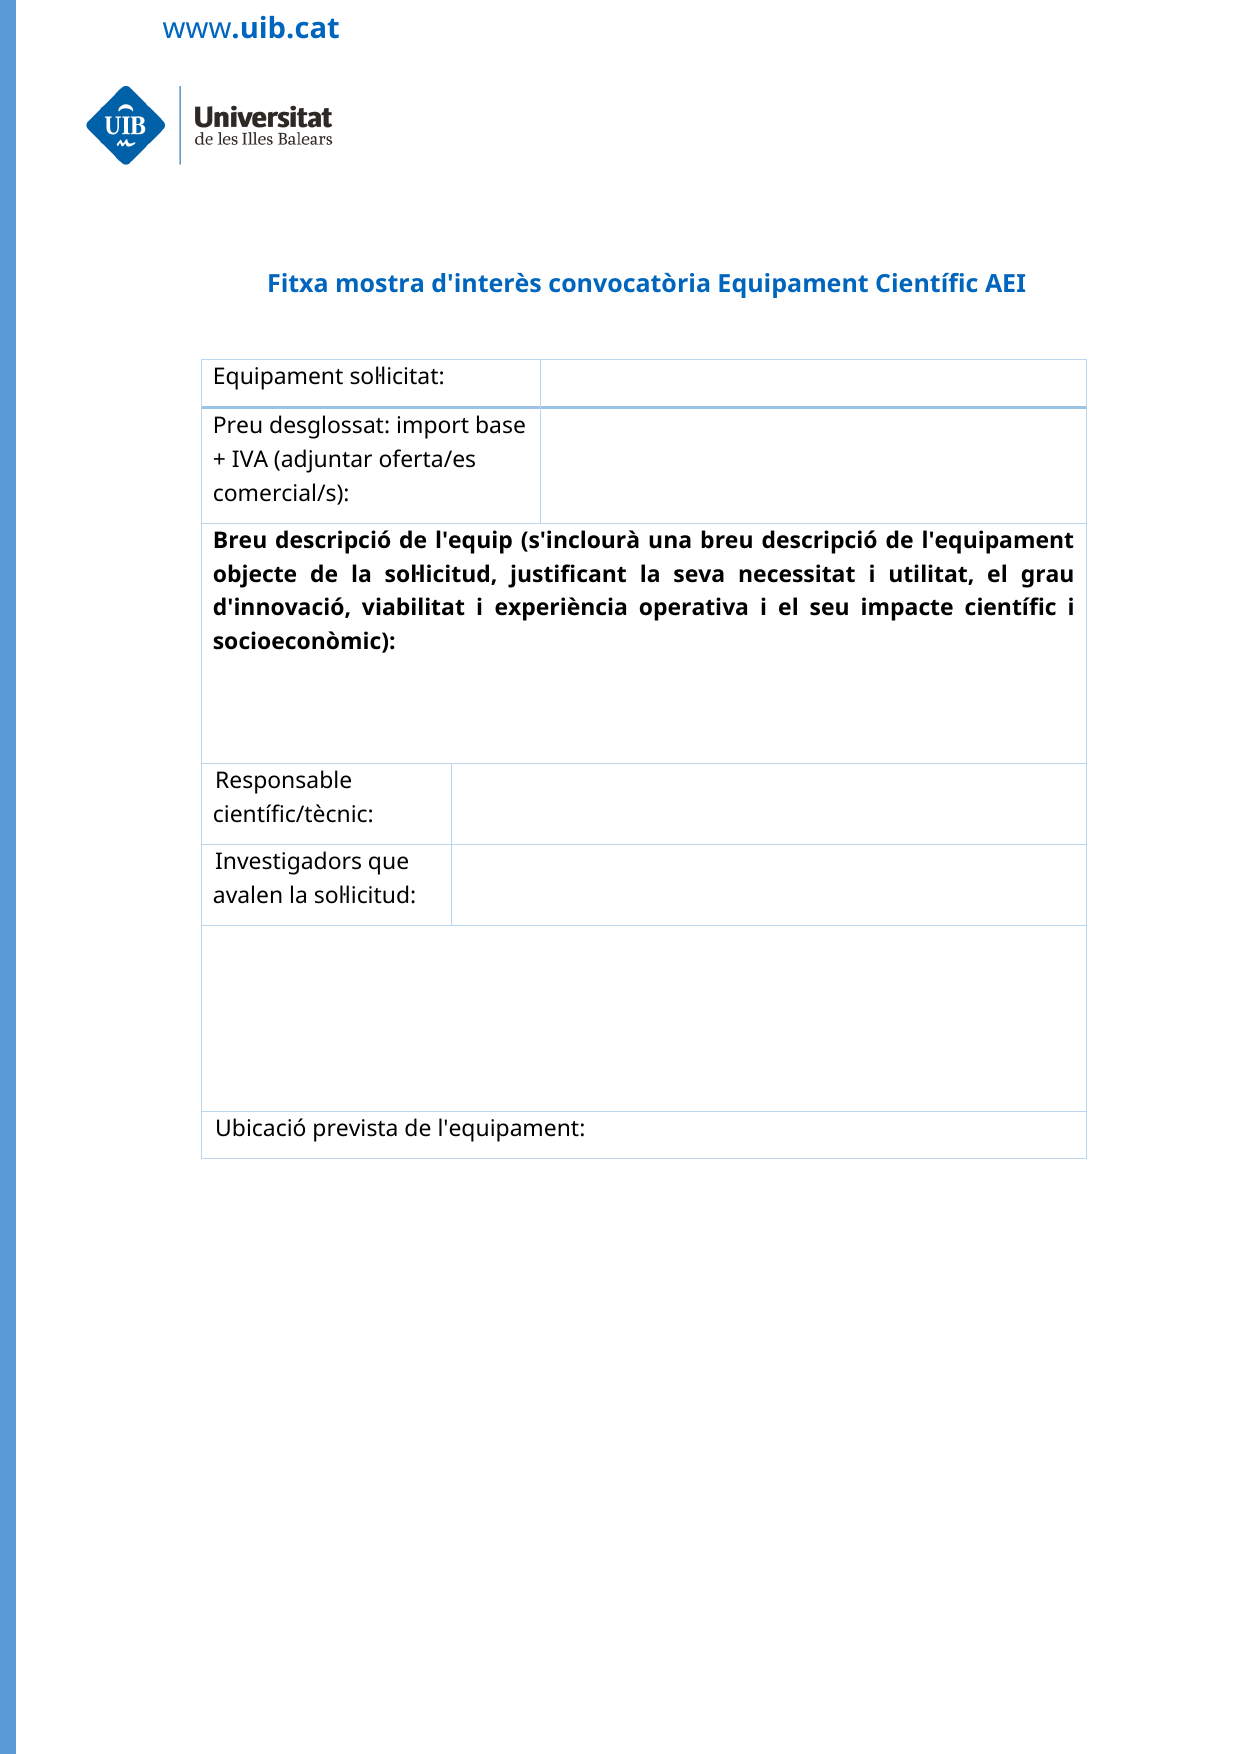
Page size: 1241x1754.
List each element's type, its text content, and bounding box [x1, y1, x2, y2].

table_cell Investigadors que avalen la sol·licitud: [202, 845, 451, 925]
table_cell [541, 409, 1086, 523]
table_cell Preu desglossat: import base + IVA (adjuntar oferta/es comercial/s): [202, 409, 540, 523]
table_cell [452, 764, 1086, 844]
text Fitxa mostra d'interès convocatòria Equipament Científic AEI [201, 266, 1092, 300]
table_header Equipament sol·licitat: [202, 360, 540, 406]
table_cell Breu descripció de l'equip (s'inclourà una breu descripció de l'equipament objecte de la sol·licitud, justificant la seva necessitat i utilitat, el grau d'innovació, viabilitat i experiència operativa i el seu impacte científic i socioeconòmic): [202, 524, 1086, 763]
table_cell Ubicació prevista de l'equipament: [202, 1112, 1086, 1158]
table_header [541, 360, 1086, 406]
table_cell [202, 926, 1086, 1111]
table_cell [452, 845, 1086, 925]
table_cell Responsable científic/tècnic: [202, 764, 451, 844]
picture [70, 70, 343, 180]
